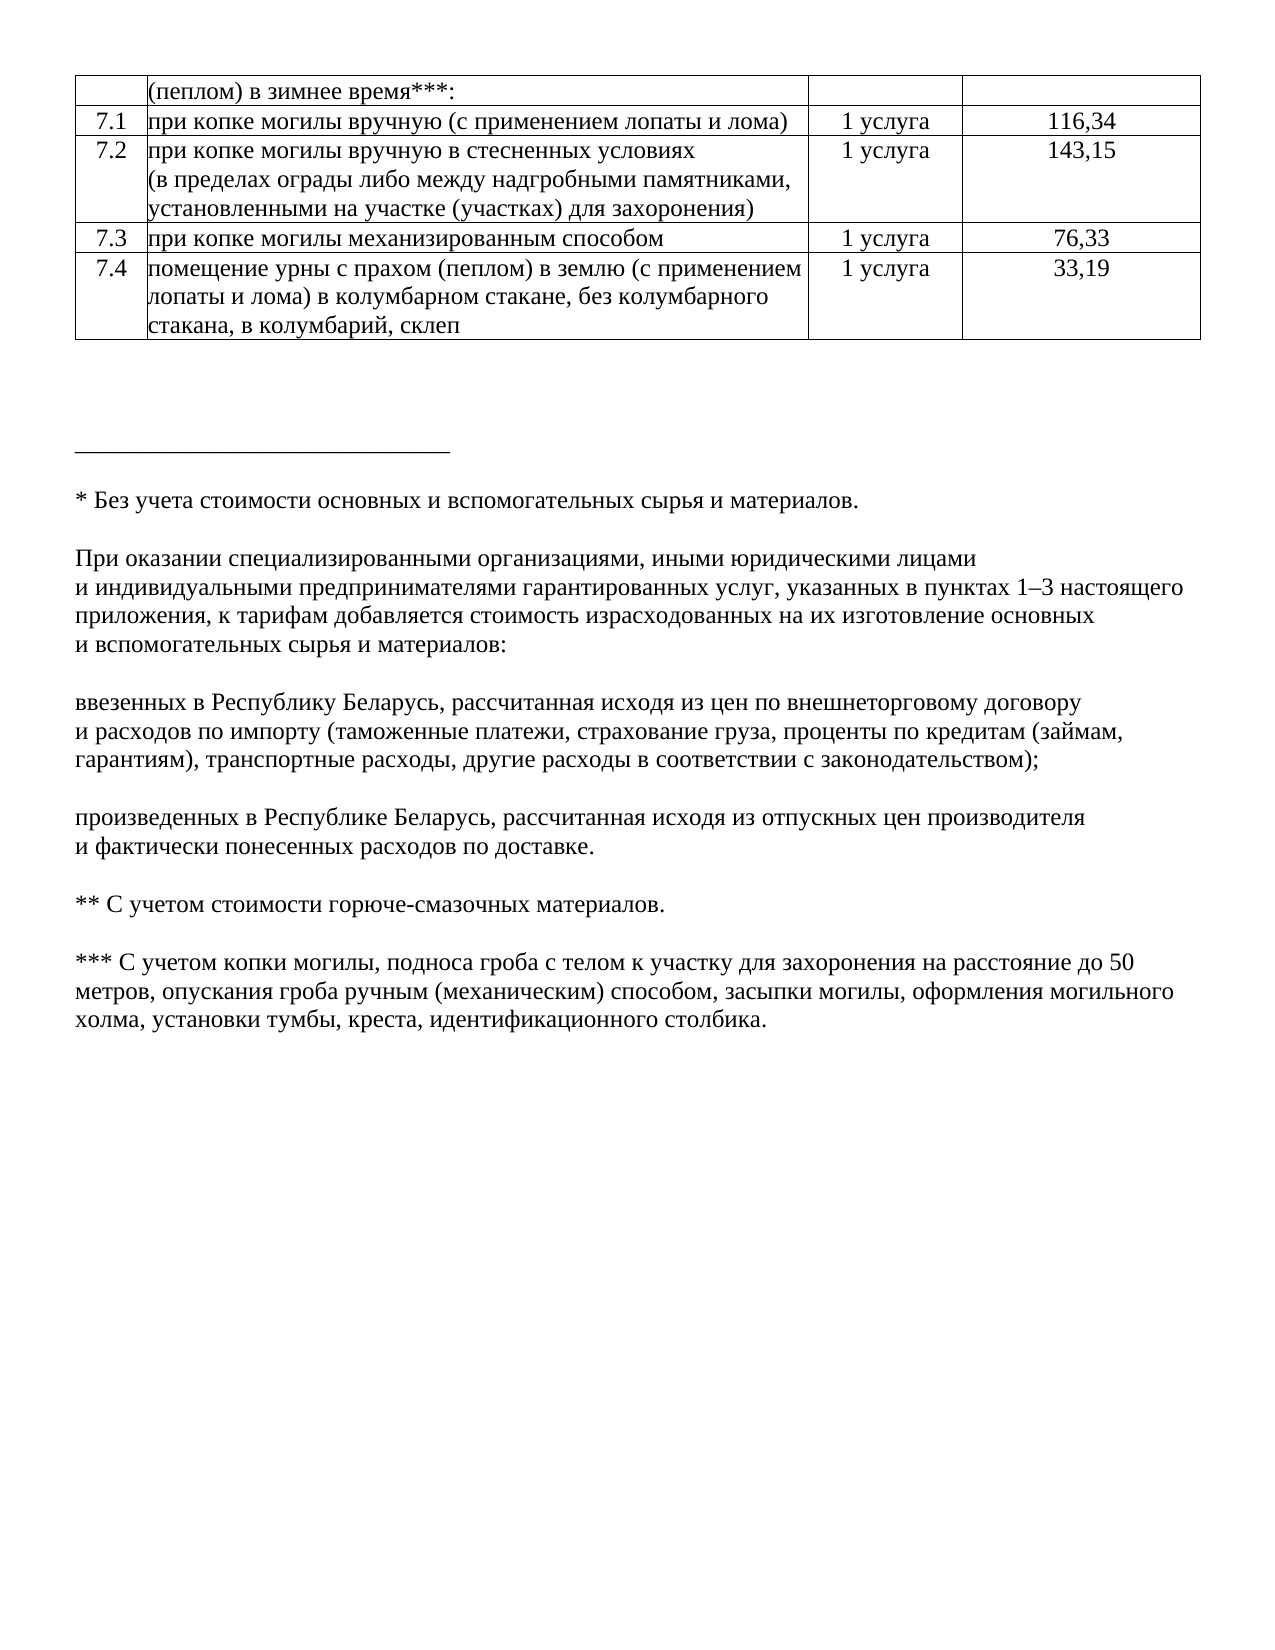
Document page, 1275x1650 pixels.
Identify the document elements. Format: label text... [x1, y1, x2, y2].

table_cell 1 услуга [809, 223, 962, 252]
table_cell 76,33 [963, 223, 1200, 252]
table_cell 116,34 [963, 106, 1200, 134]
table_cell 1 услуга [809, 253, 962, 339]
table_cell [148, 76, 808, 105]
table_cell при копке могилы механизированным способом [148, 223, 808, 252]
table_cell 1 услуга [809, 136, 962, 222]
table_cell 7.2 [76, 136, 147, 222]
table_cell [963, 76, 1200, 105]
text ** С учетом стоимости горюче-смазочных материалов. [75, 889, 1200, 918]
table_cell 7.3 [76, 223, 147, 252]
text При оказании специализированными организациями, иными юридическими лицами и индивидуальными предпринимателями гарантированных услуг, указанных в пунктах 1–3 настоящего приложения, к тарифам добавляется стоимость израсходованных на их изготовление основных и вспомогательных сырья и материалов: [75, 543, 1200, 658]
text ______________________________ [75, 427, 1200, 456]
table_cell помещение урны с прахом (пеплом) в землю (с применением лопаты и лома) в колумбарном стакане, без колумбарного стакана, в колумбарий, склеп [148, 253, 808, 339]
table_cell 33,19 [963, 253, 1200, 339]
table_cell 7.4 [76, 253, 147, 339]
text * Без учета стоимости основных и вспомогательных сырья и материалов. [75, 485, 1200, 514]
table_cell 7 [76, 76, 147, 105]
table_cell [809, 76, 962, 105]
text произведенных в Республике Беларусь, рассчитанная исходя из отпускных цен производителя и фактически понесенных расходов по доставке. [75, 802, 1200, 860]
table_cell 7.1 [76, 106, 147, 134]
table_cell 143,15 [963, 136, 1200, 222]
table_cell 1 услуга [809, 106, 962, 134]
text ввезенных в Республику Беларусь, рассчитанная исходя из цен по внешнеторговому договору и расходов по импорту (таможенные платежи, страхование груза, проценты по кредитам (займам, гарантиям), транспортные расходы, другие расходы в соответствии с законодательством); [75, 687, 1200, 773]
text *** С учетом копки могилы, подноса гроба с телом к участку для захоронения на расстояние до 50 метров, опускания гроба ручным (механическим) способом, засыпки могилы, оформления могильного холма, установки тумбы, креста, идентификационного столбика. [75, 947, 1200, 1033]
table_cell при копке могилы вручную (с применением лопаты и лома) [148, 106, 808, 134]
table_cell при копке могилы вручную в стесненных условиях (в пределах ограды либо между надгробными памятниками, установленными на участке (участках) для захоронения) [148, 136, 808, 222]
